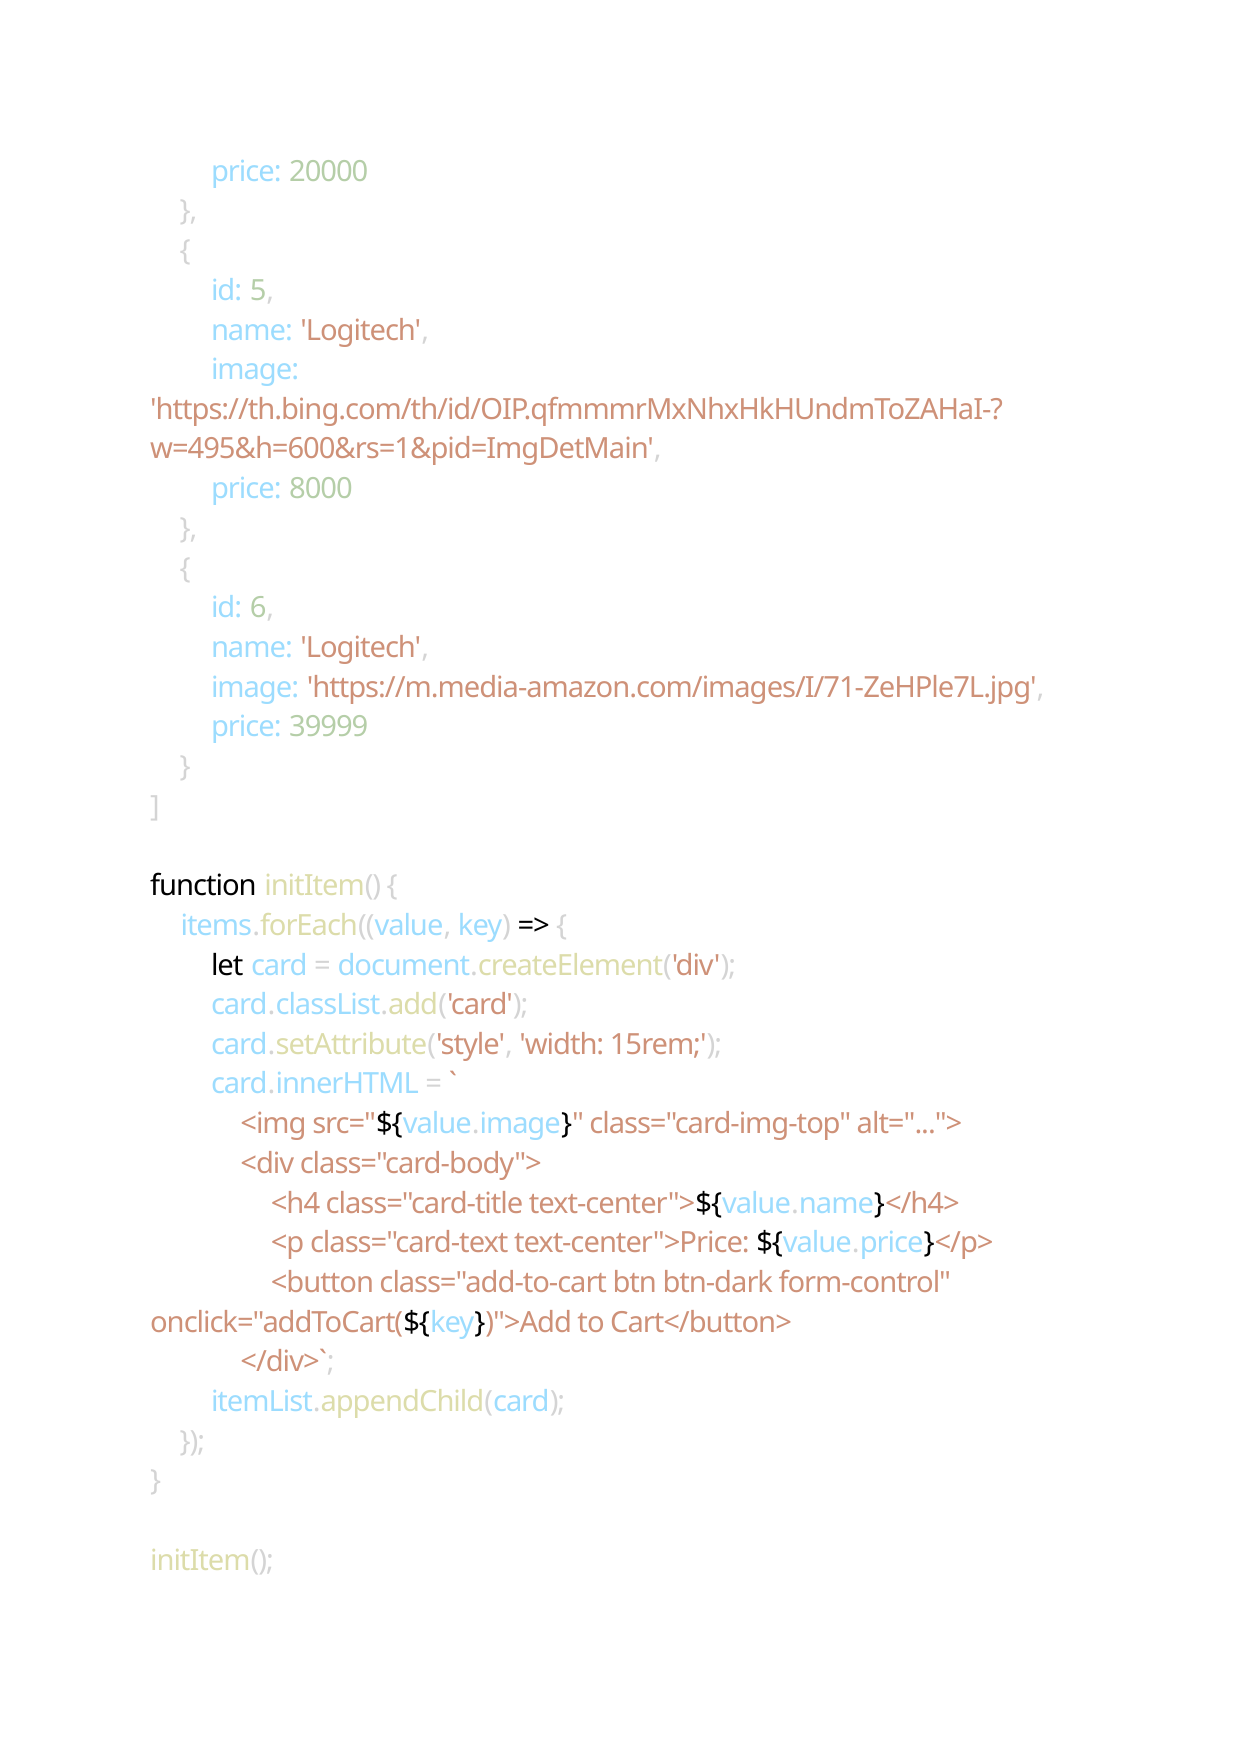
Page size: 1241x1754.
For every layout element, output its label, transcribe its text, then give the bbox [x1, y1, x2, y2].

title <button class="add-to-cart btn btn-dark form-control" onclick="addToCart(${key})">Add to Cart</button> [150, 1261, 1090, 1341]
title card.setAttribute('style', 'width: 15rem;'); [150, 1023, 1090, 1063]
title <img src="${value.image}" class="card-img-top" alt="..."> [150, 1102, 1090, 1142]
title }); [150, 1420, 1090, 1460]
title } [150, 1460, 1090, 1499]
title name: 'Logitech', [150, 626, 1090, 666]
title <div class="card-body"> [150, 1142, 1090, 1182]
title price: 8000 [150, 467, 1090, 507]
title }, [150, 507, 1090, 547]
title <p class="card-text text-center">Price: ${value.price}</p> [150, 1222, 1090, 1261]
title itemList.appendChild(card); [150, 1380, 1090, 1420]
title card.classList.add('card'); [150, 983, 1090, 1023]
title function initItem() { [150, 864, 1090, 904]
title name: 'Logitech', [150, 309, 1090, 348]
title <h4 class="card-title text-center">${value.name}</h4> [150, 1182, 1090, 1222]
title id: 6, [150, 587, 1090, 626]
title { [150, 229, 1090, 269]
title } [150, 745, 1090, 785]
title image: 'https://m.media-amazon.com/images/I/71-ZeHPle7L.jpg', [150, 666, 1090, 706]
title card.innerHTML = ` [150, 1063, 1090, 1102]
title initItem(); [150, 1539, 1090, 1579]
title { [150, 547, 1090, 587]
title </div>`; [150, 1341, 1090, 1380]
title let card = document.createElement('div'); [150, 944, 1090, 983]
title image: 'https://th.bing.com/th/id/OIP.qfmmmrMxNhxHkHUndmToZAHaI-?w=495&h=600&rs=1&pid=ImgDetMain', [150, 348, 1090, 467]
title price: 20000 [150, 150, 1090, 190]
title items.forEach((value, key) => { [150, 904, 1090, 944]
title }, [150, 190, 1090, 229]
title id: 5, [150, 269, 1090, 309]
title price: 39999 [150, 706, 1090, 745]
title ] [150, 785, 1090, 825]
